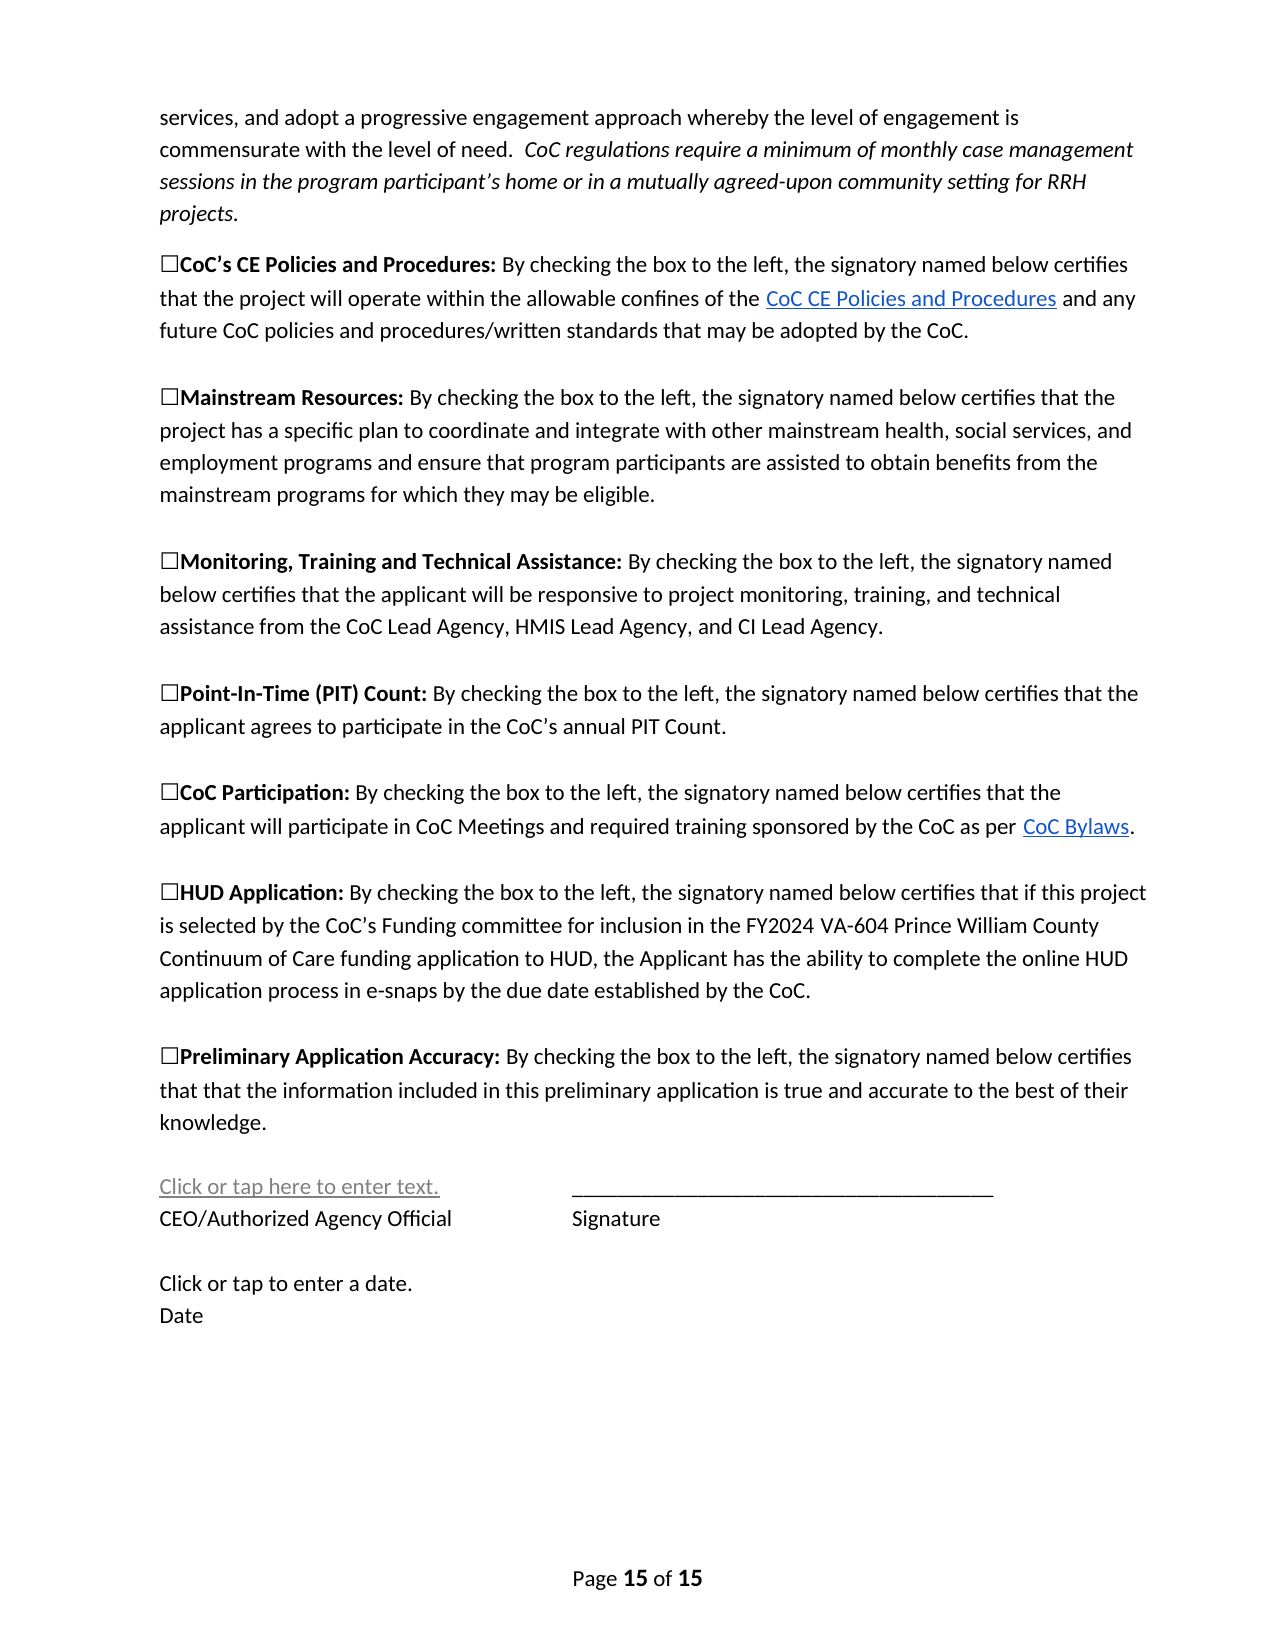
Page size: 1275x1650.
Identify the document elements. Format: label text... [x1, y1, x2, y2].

text Date [122, 1301, 1153, 1329]
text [159, 103, 1153, 228]
text HUD Application: By checking the box to the left, the signatory named below certifies that if this project is selected by the CoC’s Funding committee for inclusion in the FY2024 VA-604 Prince William County Continuum of Care funding application to HUD, the Applicant has the ability to complete the online HUD application process in e-snaps by the due date established by the CoC. [159, 876, 1153, 1004]
text _____________________________________ [122, 1172, 1153, 1200]
text CoC Participation: By checking the box to the left, the signatory named below certifies that the applicant will participate in CoC Meetings and required training sponsored by the CoC as per CoC Bylaws. [159, 776, 1153, 840]
text CoC’s CE Policies and Procedures: By checking the box to the left, the signatory named below certifies that the project will operate within the allowable confines of the CoC CE Policies and Procedures and any future CoC policies and procedures/written standards that may be adopted by the CoC. [159, 248, 1153, 344]
text Mainstream Resources: By checking the box to the left, the signatory named below certifies that the project has a specific plan to coordinate and integrate with other mainstream health, social services, and employment programs and ensure that program participants are assisted to obtain benefits from the mainstream programs for which they may be eligible. [159, 380, 1153, 508]
text CEO/Authorized Agency Official Signature [122, 1204, 1153, 1232]
text Preliminary Application Accuracy: By checking the box to the left, the signatory named below certifies that that the information included in this preliminary application is true and accurate to the best of their knowledge. [159, 1040, 1153, 1136]
text Point-In-Time (PIT) Count: By checking the box to the left, the signatory named below certifies that the applicant agrees to participate in the CoC’s annual PIT Count. [159, 677, 1153, 740]
text Monitoring, Training and Technical Assistance: By checking the box to the left, the signatory named below certifies that the applicant will be responsive to project monitoring, training, and technical assistance from the CoC Lead Agency, HMIS Lead Agency, and CI Lead Agency. [159, 544, 1153, 640]
